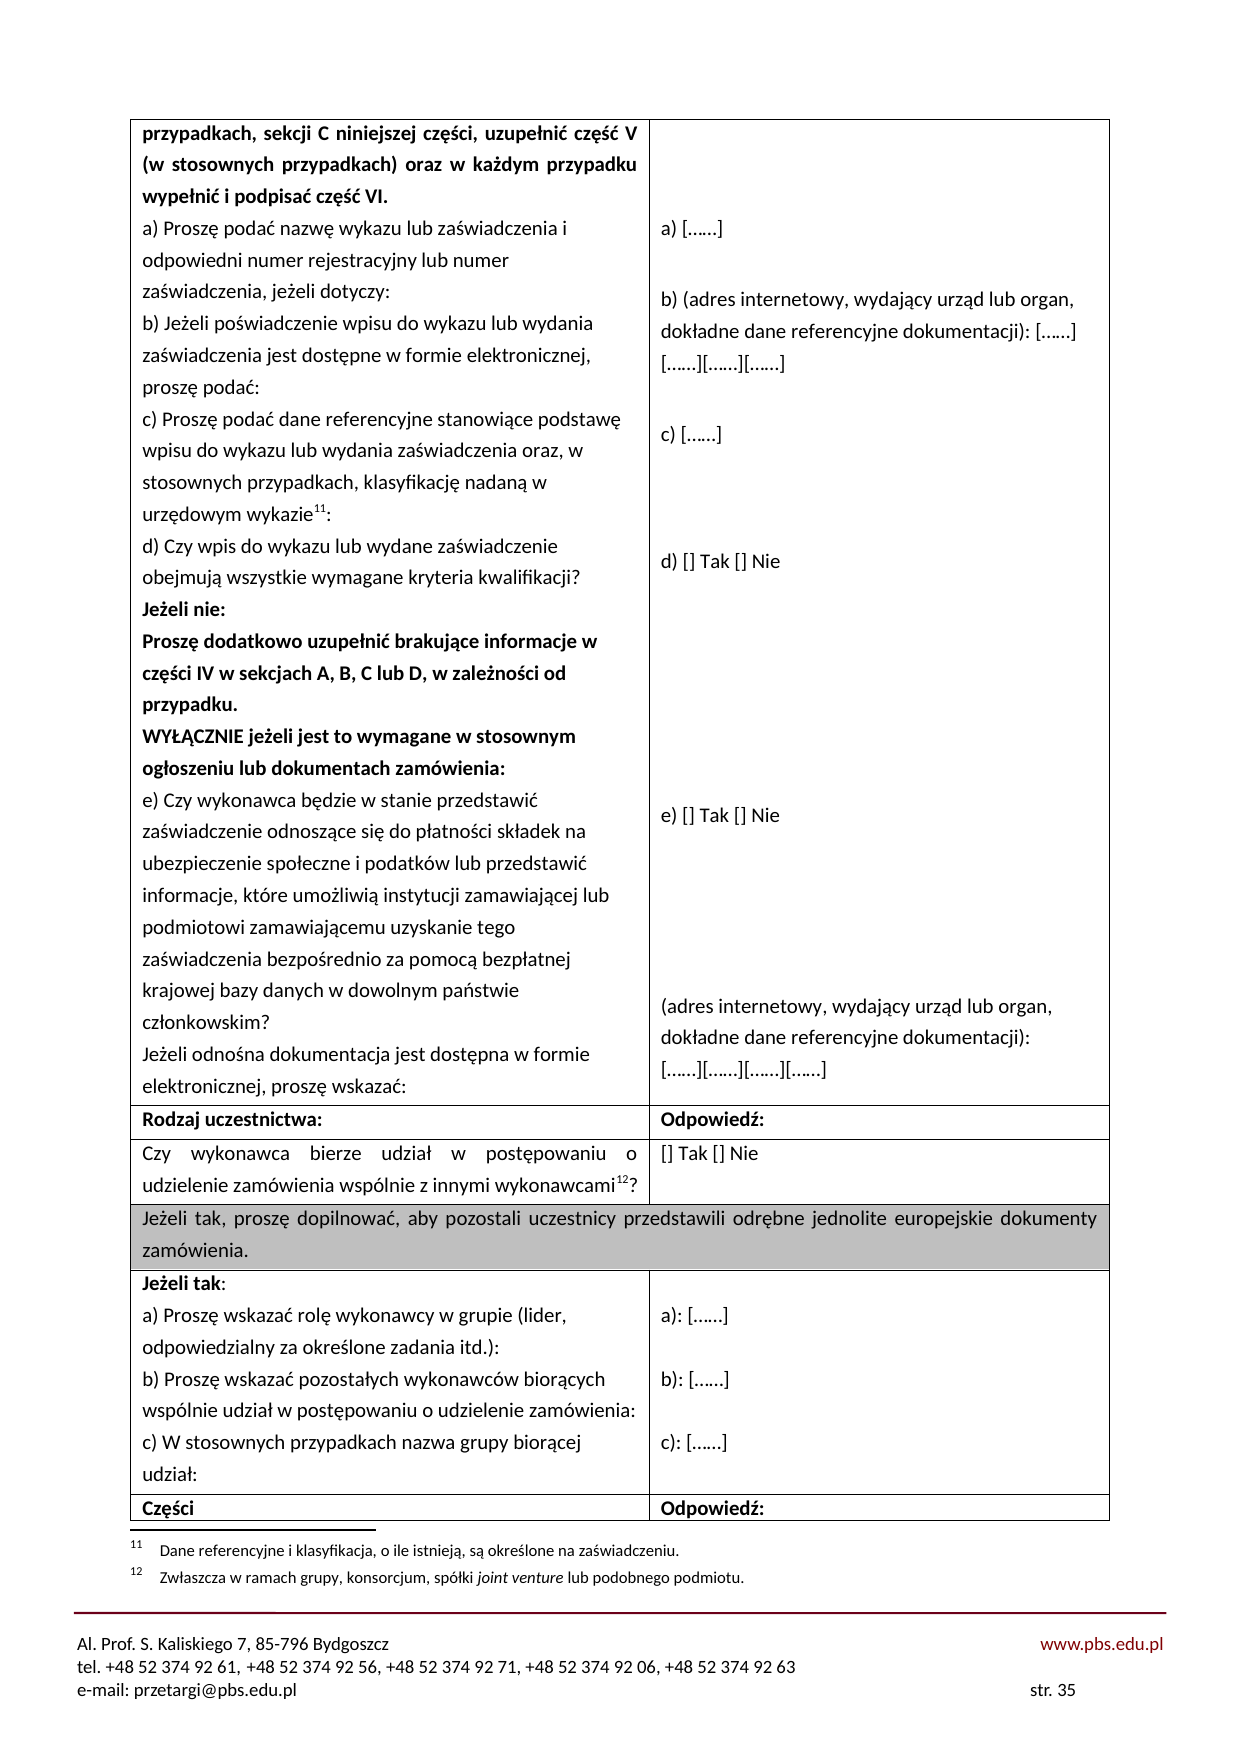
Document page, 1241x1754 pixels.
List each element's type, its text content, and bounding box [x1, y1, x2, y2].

table_cell a): [……] b): [……] c): [……] [650, 1271, 1109, 1494]
table_cell Jeżeli tak, proszę dopilnować, aby pozostali uczestnicy przedstawili odrębne jednolite europejskie dokumenty zamówienia. [131, 1205, 1109, 1269]
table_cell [131, 120, 649, 1105]
table_cell Części [131, 1495, 649, 1520]
table_cell [] Tak [] Nie [650, 1140, 1109, 1204]
table_cell Rodzaj uczestnictwa: [131, 1106, 649, 1139]
table_cell Jeżeli tak: a) Proszę wskazać rolę wykonawcy w grupie (lider, odpowiedzialny za określone zadania itd.): b) Proszę wskazać pozostałych wykonawców biorących wspólnie udział w postępowaniu o udzielenie zamówienia: c) W stosownych przypadkach nazwa grupy biorącej udział: [131, 1271, 649, 1494]
table_cell Czy wykonawca bierze udział w postępowaniu o udzielenie zamówienia wspólnie z innymi wykonawcami? [131, 1140, 649, 1204]
table_cell Odpowiedź: [650, 1495, 1109, 1520]
table_cell Odpowiedź: [650, 1106, 1109, 1139]
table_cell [650, 120, 1109, 1105]
